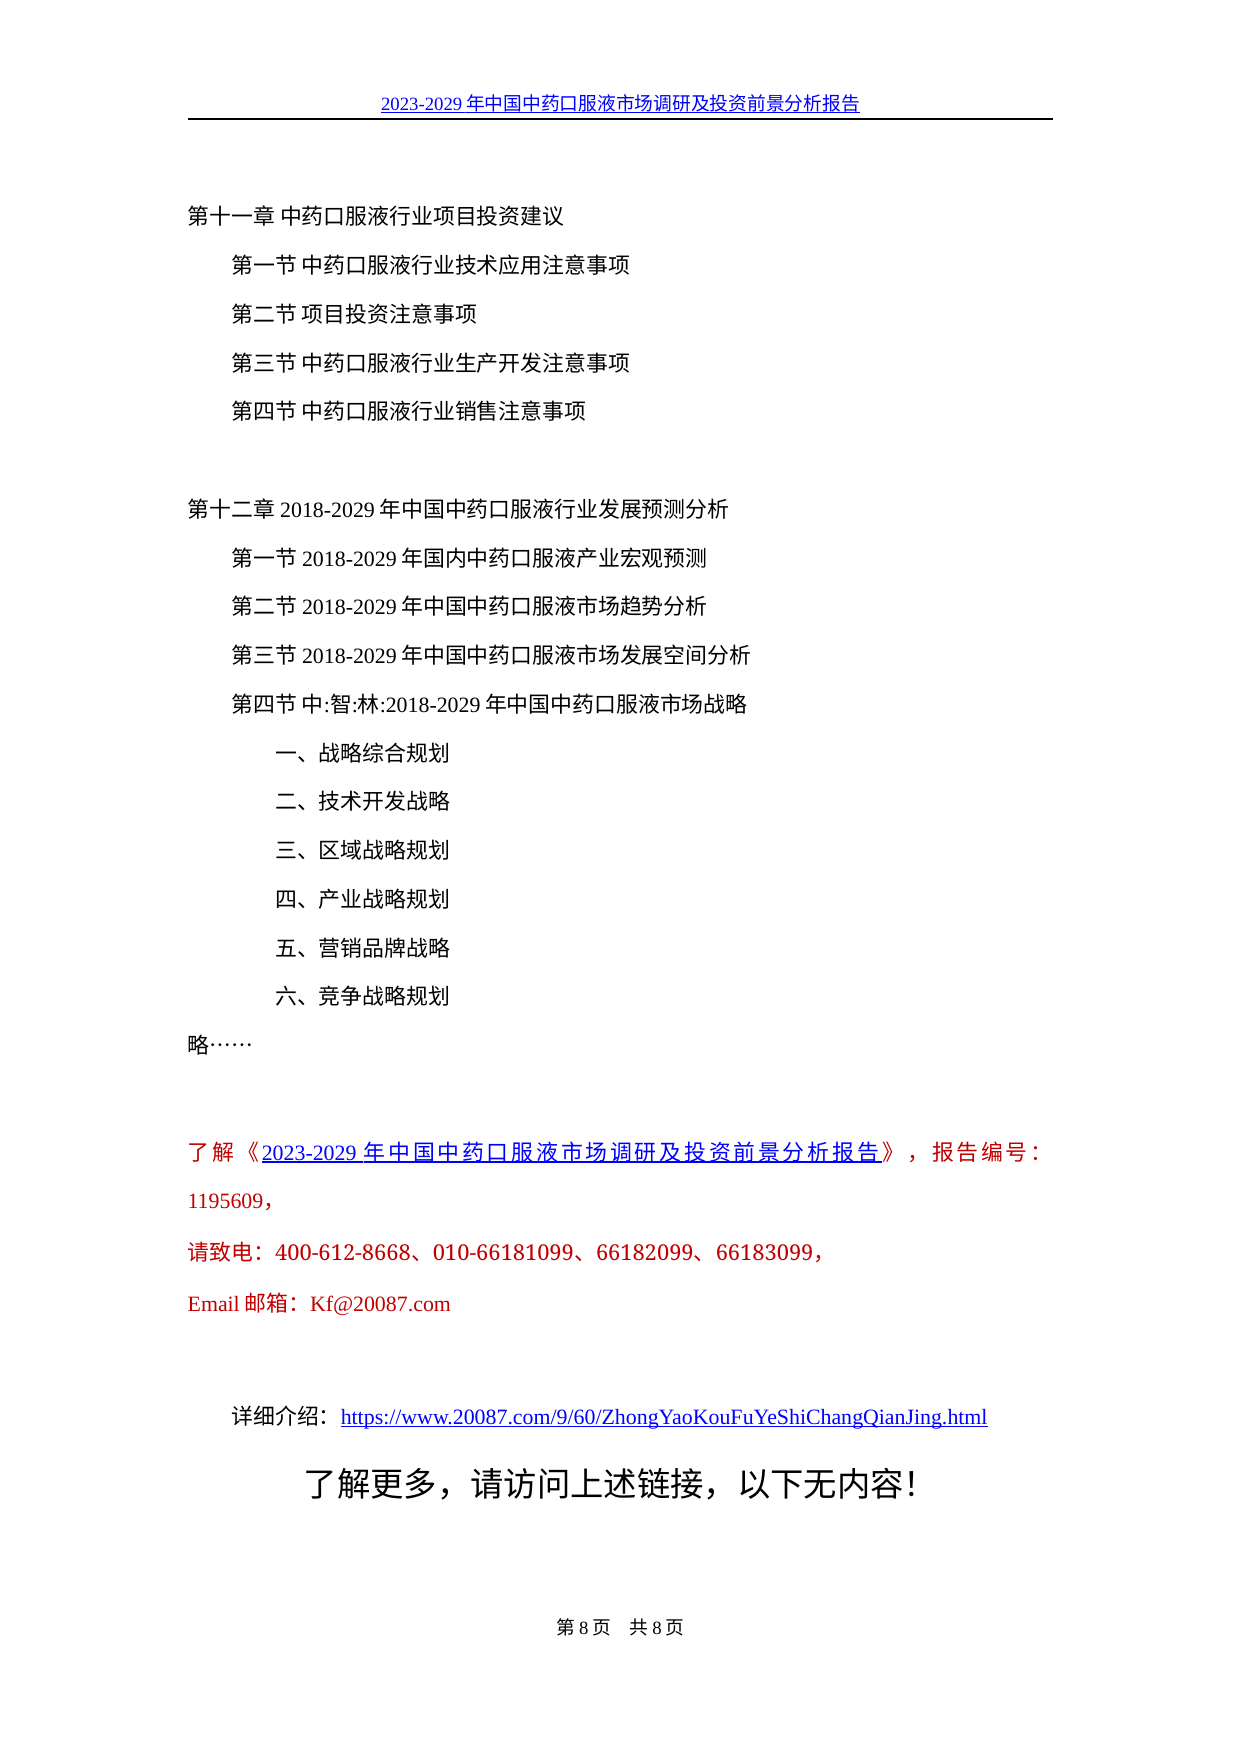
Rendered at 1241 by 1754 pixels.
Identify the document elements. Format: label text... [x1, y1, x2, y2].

title 了解更多，请访问上述链接，以下无内容！ [187, 1449, 1053, 1514]
text Email邮箱：Kf@20087.com [187, 1286, 1053, 1318]
text 请致电：400-612-8668、010-66181099、66182099、66183099， [187, 1234, 1053, 1267]
text 了解《2023-2029年中国中药口服液市场调研及投资前景分析报告》，报告编号：1195609， [187, 1134, 1053, 1215]
text 详细介绍：https://www.20087.com/9/60/ZhongYaoKouFuYeShiChangQianJing.html [187, 1399, 1053, 1431]
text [187, 150, 1053, 1060]
